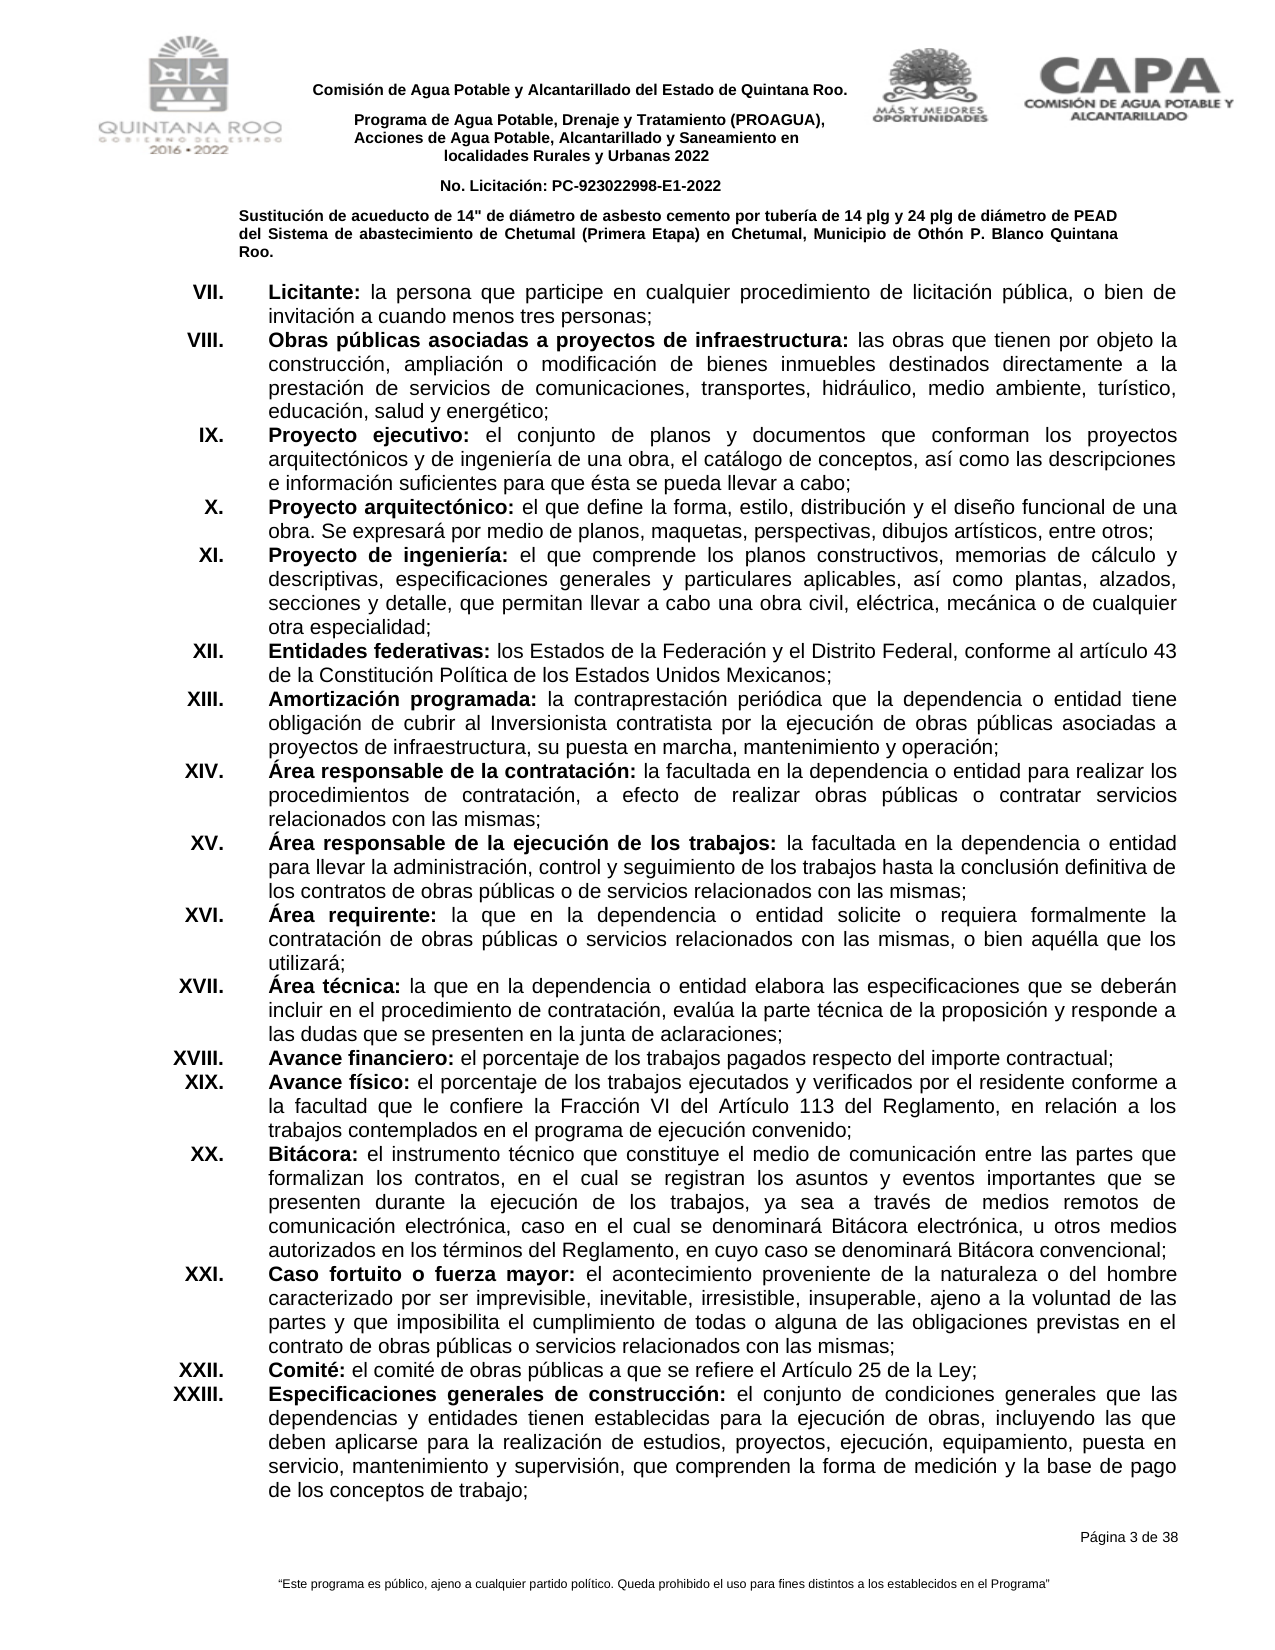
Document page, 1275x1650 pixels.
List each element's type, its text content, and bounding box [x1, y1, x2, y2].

list Especificaciones generales de construcción: el conjunto de condiciones generales que las dependencias y entidades tienen establecidas para la ejecución de obras, incluyendo las que deben aplicarse para la realización de estudios, proyectos, ejecución, equipamiento, puesta en servicio, mantenimiento y supervisión, que comprenden la forma de medición y la base de pago de los conceptos de trabajo; [224, 1382, 1178, 1501]
list Amortización programada: la contraprestación periódica que la dependencia o entidad tiene obligación de cubrir al Inversionista contratista por la ejecución de obras públicas asociadas a proyectos de infraestructura, su puesta en marcha, mantenimiento y operación; [224, 687, 1178, 759]
list Caso fortuito o fuerza mayor: el acontecimiento proveniente de la naturaleza o del hombre caracterizado por ser imprevisible, inevitable, irresistible, insuperable, ajeno a la voluntad de las partes y que imposibilita el cumplimiento de todas o alguna de las obligaciones previstas en el contrato de obras públicas o servicios relacionados con las mismas; [224, 1262, 1178, 1358]
list Área requirente: la que en la dependencia o entidad solicite o requiera formalmente la contratación de obras públicas o servicios relacionados con las mismas, o bien aquélla que los utilizará; [224, 902, 1178, 974]
list Bitácora: el instrumento técnico que constituye el medio de comunicación entre las partes que formalizan los contratos, en el cual se registran los asuntos y eventos importantes que se presenten durante la ejecución de los trabajos, ya sea a través de medios remotos de comunicación electrónica, caso en el cual se denominará Bitácora electrónica, u otros medios autorizados en los términos del Reglamento, en cuyo caso se denominará Bitácora convencional; [224, 1142, 1178, 1262]
list Avance físico: el porcentaje de los trabajos ejecutados y verificados por el residente conforme a la facultad que le confiere la Fracción VI del Artículo 113 del Reglamento, en relación a los trabajos contemplados en el programa de ejecución convenido; [224, 1070, 1178, 1142]
list Proyecto de ingeniería: el que comprende los planos constructivos, memorias de cálculo y descriptivas, especificaciones generales y particulares aplicables, así como plantas, alzados, secciones y detalle, que permitan llevar a cabo una obra civil, eléctrica, mecánica o de cualquier otra especialidad; [224, 543, 1178, 639]
list Área responsable de la contratación: la facultada en la dependencia o entidad para realizar los procedimientos de contratación, a efecto de realizar obras públicas o contratar servicios relacionados con las mismas; [224, 759, 1178, 831]
list Proyecto ejecutivo: el conjunto de planos y documentos que conforman los proyectos arquitectónicos y de ingeniería de una obra, el catálogo de conceptos, así como las descripciones e información suficientes para que ésta se pueda llevar a cabo; [224, 423, 1178, 495]
list Avance financiero: el porcentaje de los trabajos pagados respecto del importe contractual; [224, 1046, 1178, 1070]
list Licitante: la persona que participe en cualquier procedimiento de licitación pública, o bien de invitación a cuando menos tres personas; [224, 279, 1178, 327]
list Área técnica: la que en la dependencia o entidad elabora las especificaciones que se deberán incluir en el procedimiento de contratación, evalúa la parte técnica de la proposición y responde a las dudas que se presenten en la junta de aclaraciones; [224, 974, 1178, 1046]
list Área responsable de la ejecución de los trabajos: la facultada en la dependencia o entidad para llevar la administración, control y seguimiento de los trabajos hasta la conclusión definitiva de los contratos de obras públicas o de servicios relacionados con las mismas; [224, 831, 1178, 902]
list Entidades federativas: los Estados de la Federación y el Distrito Federal, conforme al artículo 43 de la Constitución Política de los Estados Unidos Mexicanos; [224, 639, 1178, 687]
picture [92, 4, 1238, 175]
list Comité: el comité de obras públicas a que se refiere el Artículo 25 de la Ley; [224, 1358, 1178, 1382]
list Obras públicas asociadas a proyectos de infraestructura: las obras que tienen por objeto la construcción, ampliación o modificación de bienes inmuebles destinados directamente a la prestación de servicios de comunicaciones, transportes, hidráulico, medio ambiente, turístico, educación, salud y energético; [224, 327, 1178, 423]
list Proyecto arquitectónico: el que define la forma, estilo, distribución y el diseño funcional de una obra. Se expresará por medio de planos, maquetas, perspectivas, dibujos artísticos, entre otros; [224, 495, 1178, 543]
